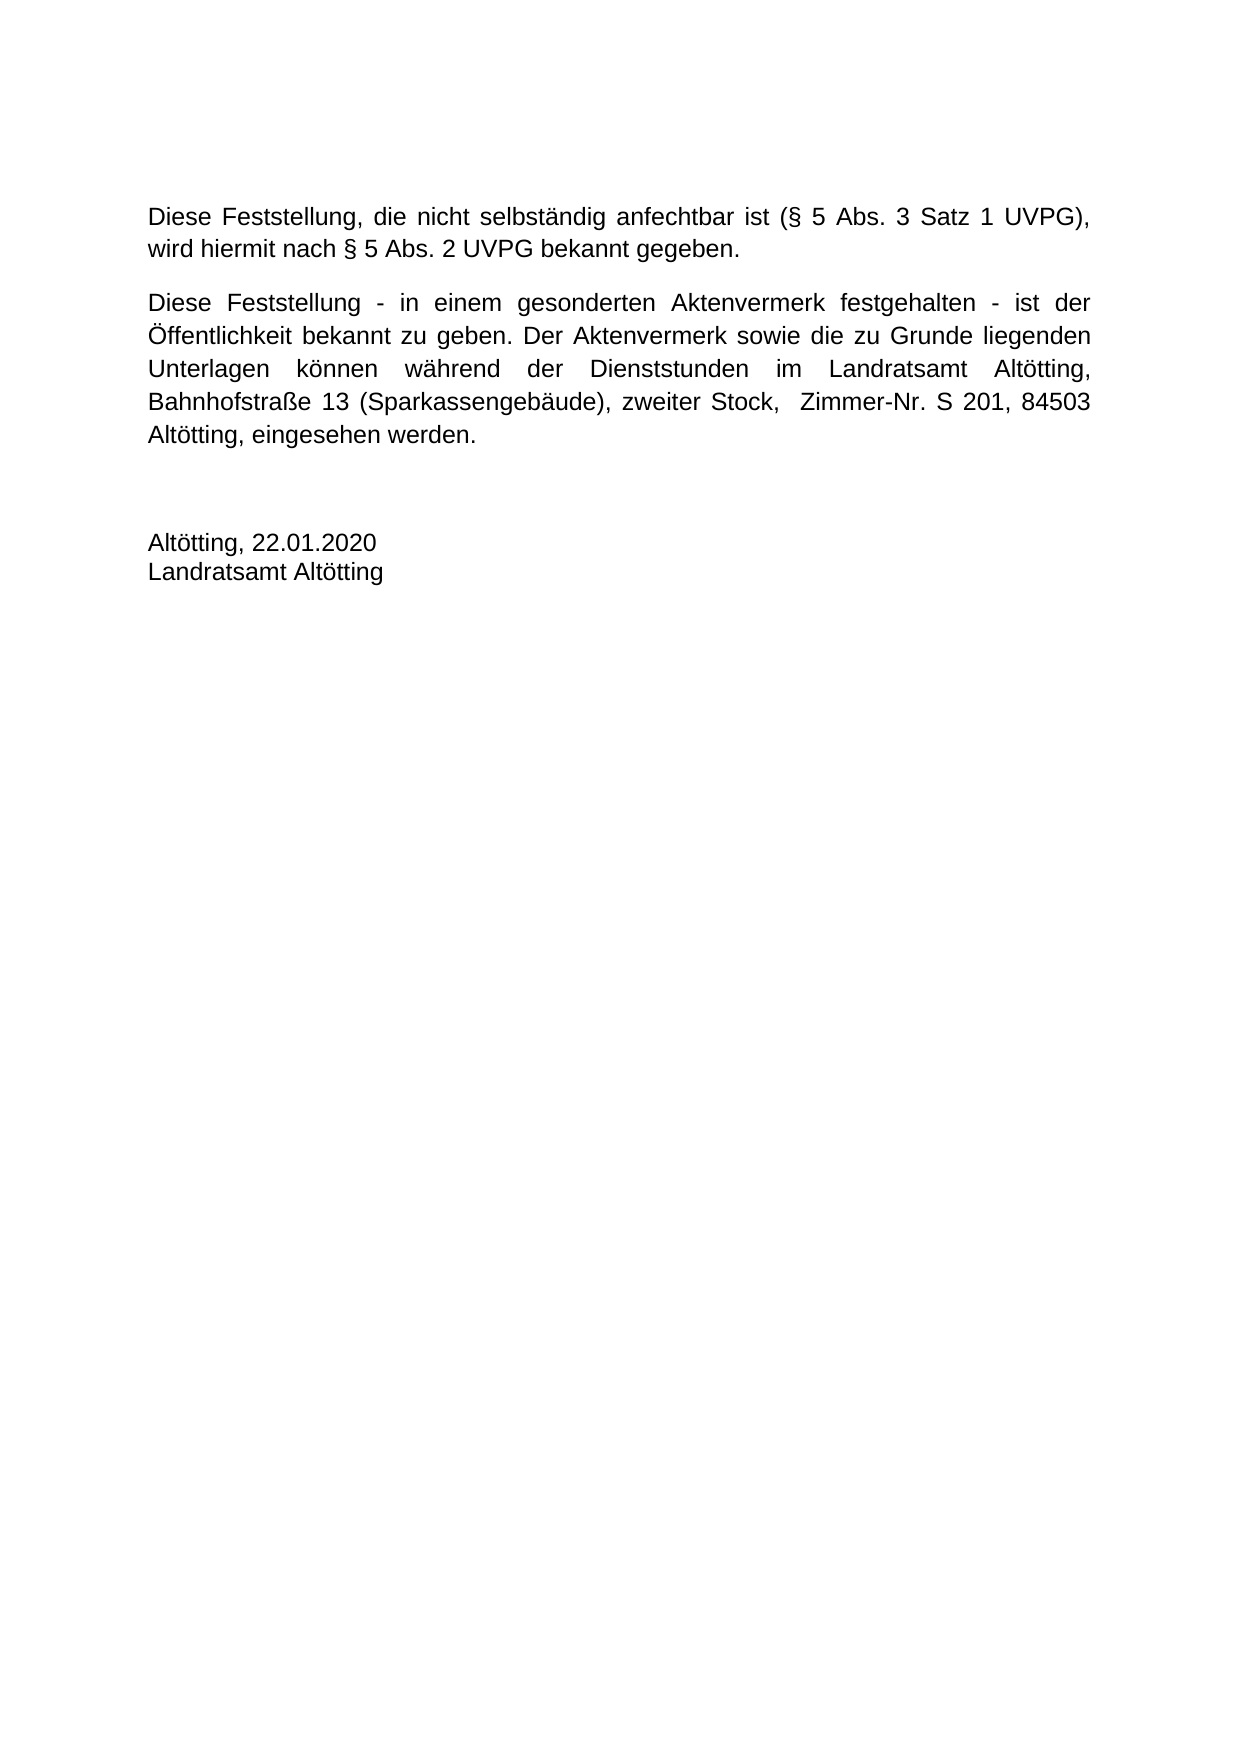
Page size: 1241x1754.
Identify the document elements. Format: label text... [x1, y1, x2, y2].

text Diese Feststellung, die nicht selbständig anfechtbar ist (§ 5 Abs. 3 Satz 1 UVPG), wird hiermit nach § 5 Abs. 2 UVPG bekannt gegeben. [148, 201, 1093, 263]
text Diese Feststellung - in einem gesonderten Aktenvermerk festgehalten - ist der Öffentlichkeit bekannt zu geben. Der Aktenvermerk sowie die zu Grunde liegenden Unterlagen können während der Dienststunden im Landratsamt Altötting, Bahnhofstraße 13 (Sparkassengebäude), zweiter Stock, Zimmer-Nr. S 201, 84503 Altötting, eingesehen werden. [148, 288, 1093, 449]
text Landratsamt Altötting [148, 557, 1093, 586]
text Altötting, 22.01.2020 [148, 528, 1093, 557]
